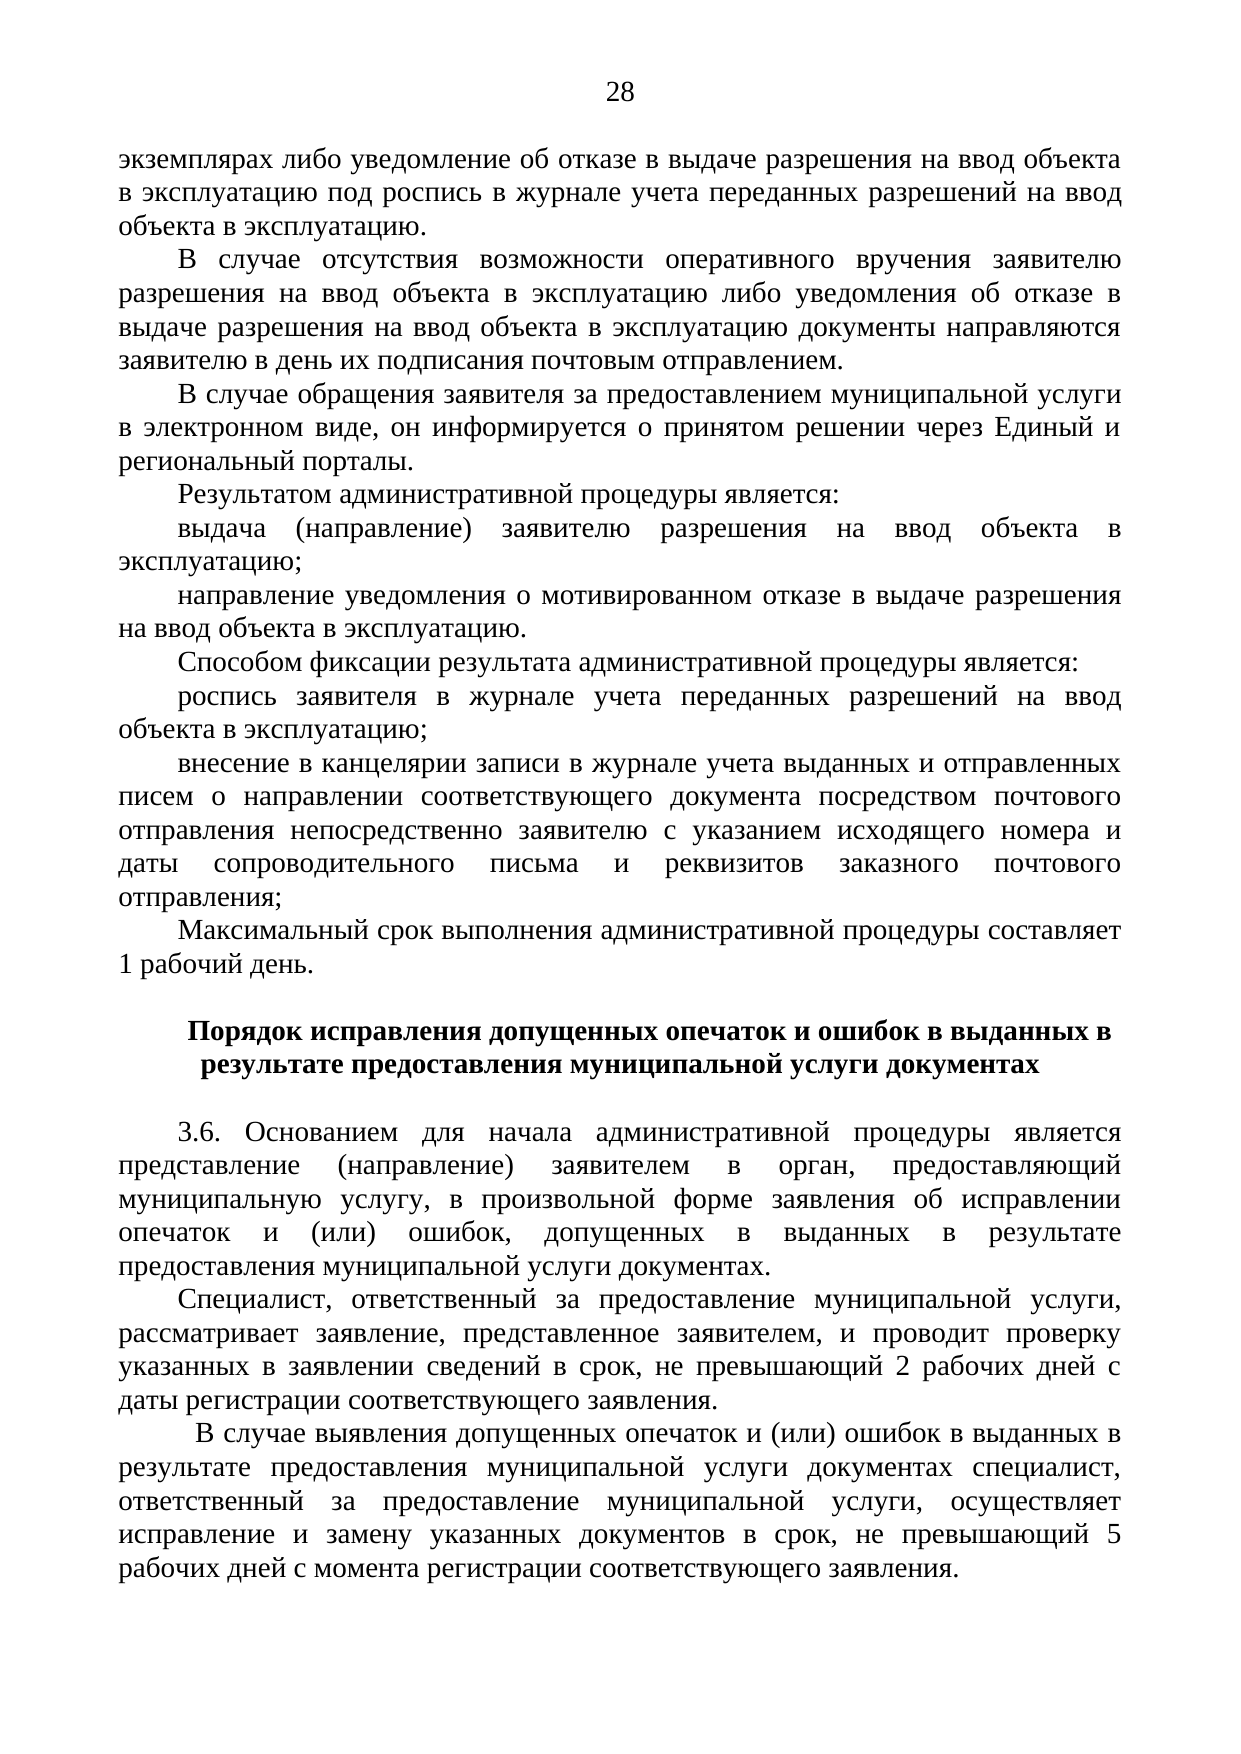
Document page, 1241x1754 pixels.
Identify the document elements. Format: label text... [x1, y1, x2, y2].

text Специалист, ответственный за предоставление муниципальной услуги, рассматривает заявление, представленное заявителем, и проводит проверку указанных в заявлении сведений в срок, не превышающий 2 рабочих дней с даты регистрации соответствующего заявления. [118, 1281, 1122, 1416]
text В случае отсутствия возможности оперативного вручения заявителю разрешения на ввод объекта в эксплуатацию либо уведомления об отказе в выдаче разрешения на ввод объекта в эксплуатацию документы направляются заявителю в день их подписания почтовым отправлением. [118, 242, 1122, 376]
text направление уведомления о мотивированном отказе в выдаче разрешения на ввод объекта в эксплуатацию. [118, 577, 1122, 644]
text 3.6. Основанием для начала административной процедуры является представление (направление) заявителем в орган, предоставляющий муниципальную услугу, в произвольной форме заявления об исправлении опечаток и (или) ошибок, допущенных в выданных в результате предоставления муниципальной услуги документах. [118, 1114, 1122, 1281]
text внесение в канцелярии записи в журнале учета выданных и отправленных писем о направлении соответствующего документа посредством почтового отправления непосредственно заявителю с указанием исходящего номера и даты сопроводительного письма и реквизитов заказного почтового отправления; [118, 745, 1122, 912]
text В случае обращения заявителя за предоставлением муниципальной услуги в электронном виде, он информируется о принятом решении через Единый и региональный порталы. [118, 376, 1122, 476]
text Способом фиксации результата административной процедуры является: [118, 644, 1122, 678]
text выдача (направление) заявителю разрешения на ввод объекта в эксплуатацию; [118, 510, 1122, 577]
text роспись заявителя в журнале учета переданных разрешений на ввод объекта в эксплуатацию; [118, 678, 1122, 745]
text Результатом административной процедуры является: [118, 476, 1122, 510]
text Максимальный срок выполнения административной процедуры составляет 1 рабочий день. [118, 912, 1122, 979]
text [118, 141, 1122, 242]
text Порядок исправления допущенных опечаток и ошибок в выданных в результате предоставления муниципальной услуги документах [118, 1013, 1122, 1080]
text В случае выявления допущенных опечаток и (или) ошибок в выданных в результате предоставления муниципальной услуги документах специалист, ответственный за предоставление муниципальной услуги, осуществляет исправление и замену указанных документов в срок, не превышающий 5 рабочих дней с момента регистрации соответствующего заявления. [118, 1416, 1122, 1583]
